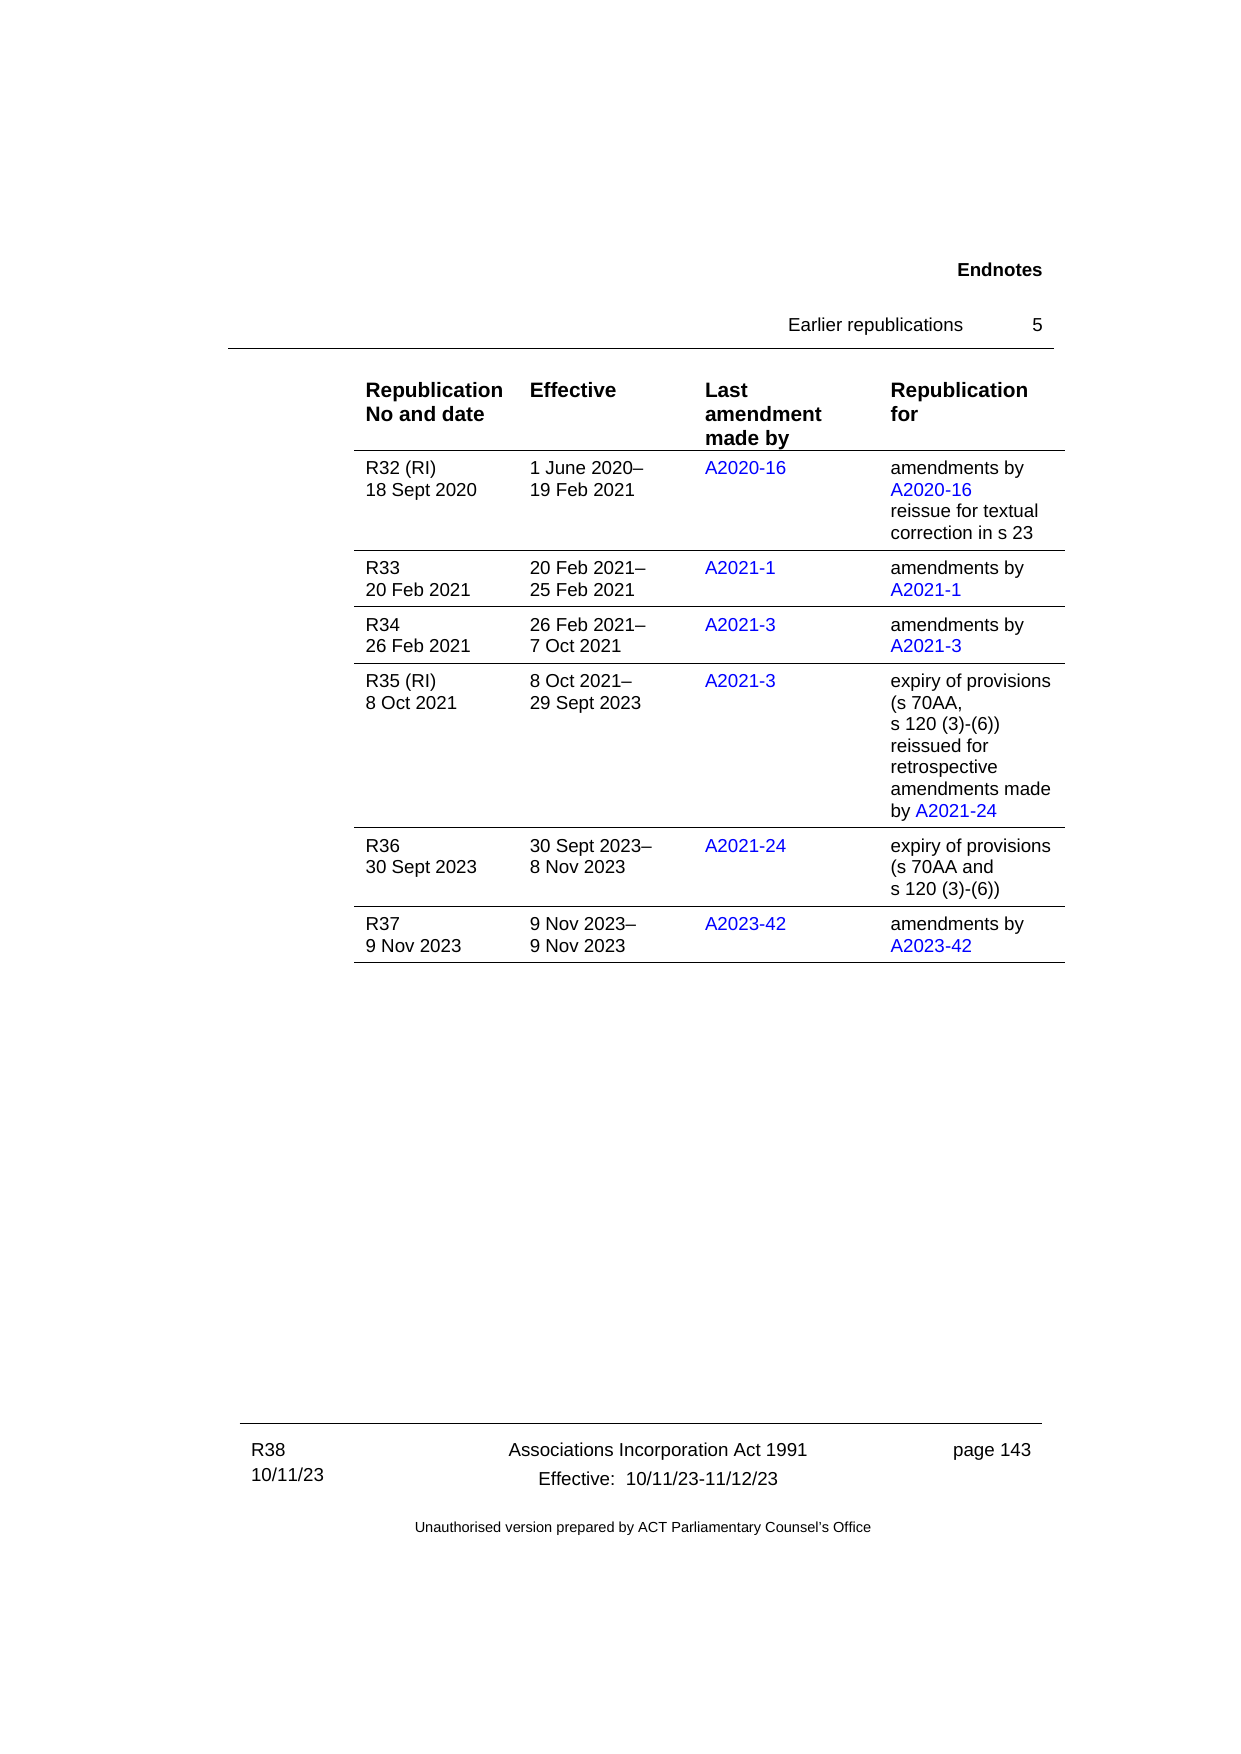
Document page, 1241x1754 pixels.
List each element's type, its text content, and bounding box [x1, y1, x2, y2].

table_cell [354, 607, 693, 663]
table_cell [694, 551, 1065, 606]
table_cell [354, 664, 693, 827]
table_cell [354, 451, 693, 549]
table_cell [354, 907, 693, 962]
table_header Last amendment made by [694, 378, 879, 450]
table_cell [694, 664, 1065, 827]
table_header Effective [518, 378, 693, 450]
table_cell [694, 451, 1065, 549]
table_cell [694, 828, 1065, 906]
table_header Republication No and date [354, 378, 518, 450]
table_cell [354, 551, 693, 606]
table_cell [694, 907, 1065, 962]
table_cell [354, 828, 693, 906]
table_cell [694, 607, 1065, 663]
table_header Republication for [879, 378, 1065, 450]
